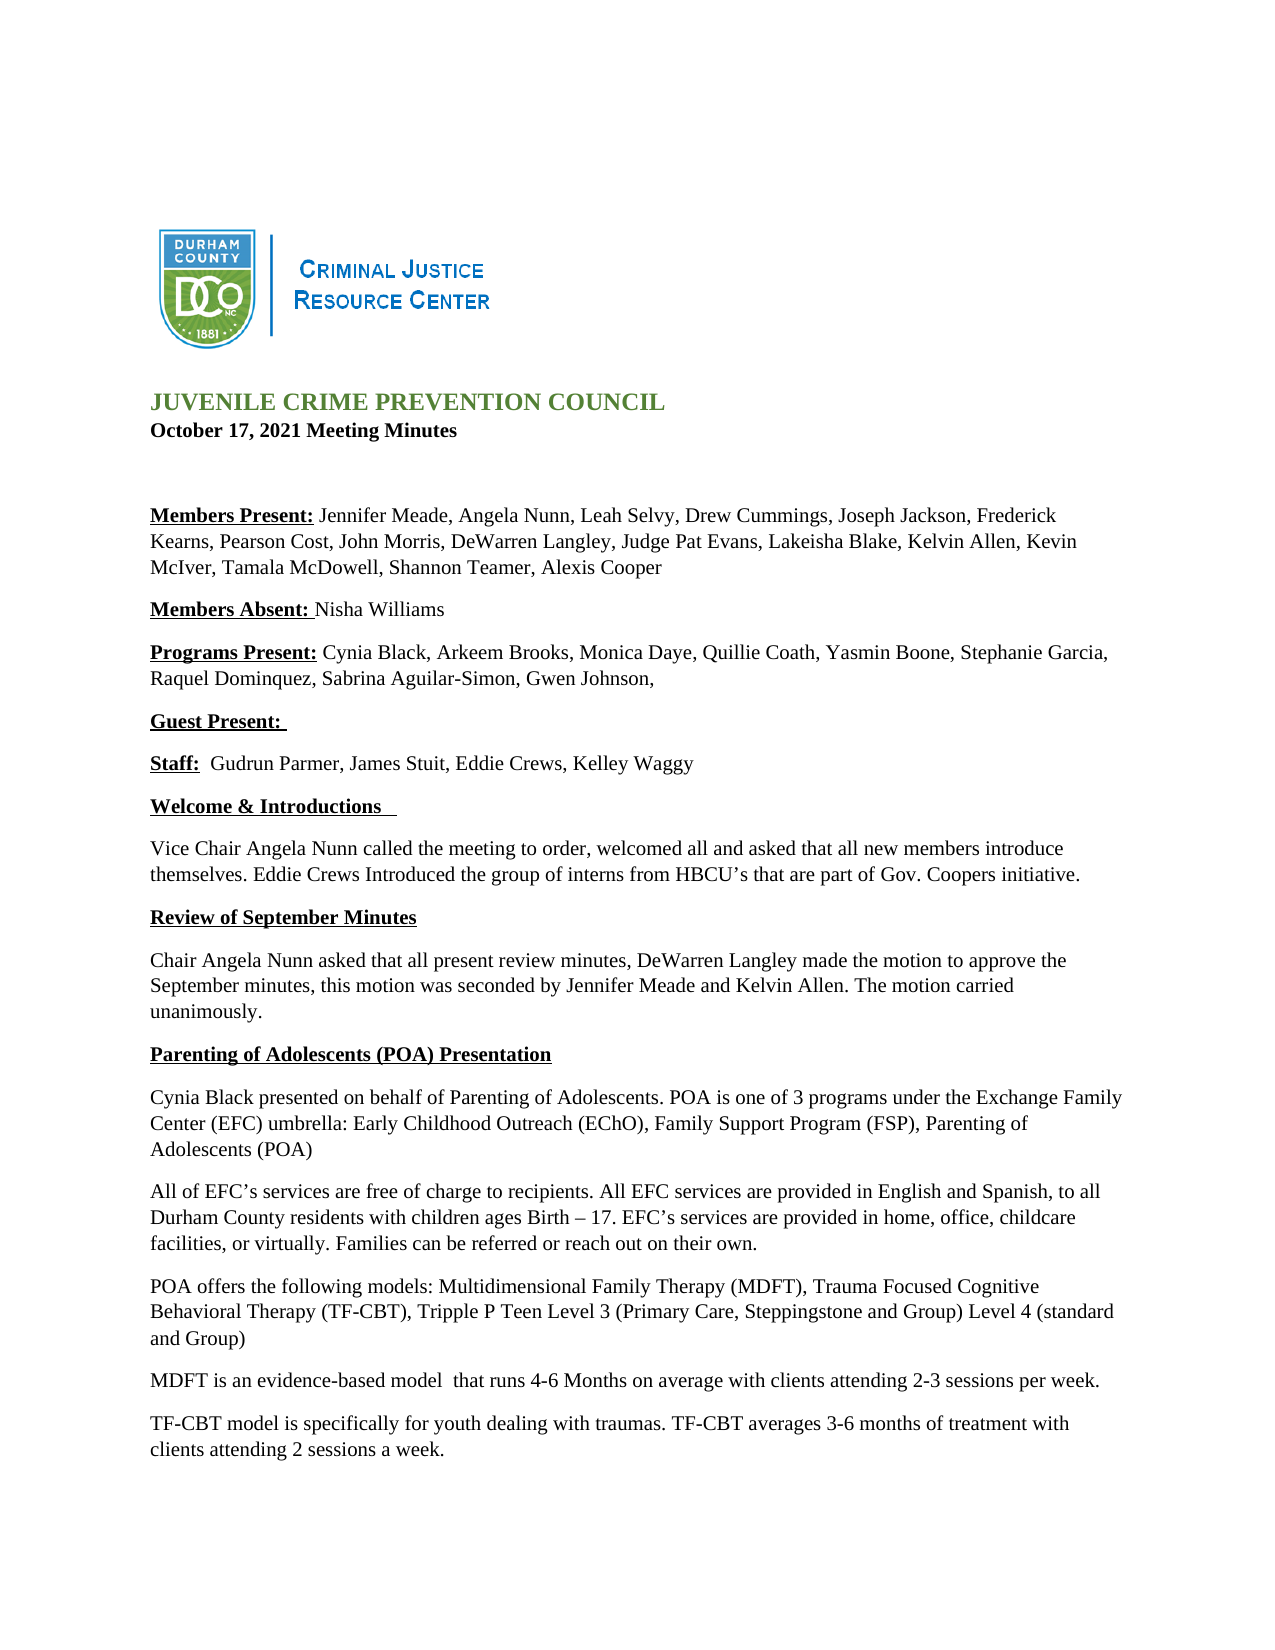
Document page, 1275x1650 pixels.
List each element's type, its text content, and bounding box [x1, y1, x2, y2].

text POA offers the following models: Multidimensional Family Therapy (MDFT), Trauma Focused Cognitive Behavioral Therapy (TF-CBT), Tripple P Teen Level 3 (Primary Care, Steppingstone and Group) Level 4 (standard and Group) [150, 1273, 1125, 1349]
text Vice Chair Angela Nunn called the meeting to order, welcomed all and asked that all new members introduce themselves. Eddie Crews Introduced the group of interns from HBCU’s that are part of Gov. Coopers initiative. [150, 836, 1125, 886]
text Staff: Gudrun Parmer, James Stuit, Eddie Crews, Kelley Waggy [150, 751, 1125, 775]
text Review of September Minutes [150, 905, 1125, 929]
text All of EFC’s services are free of charge to recipients. All EFC services are provided in English and Spanish, to all Durham County residents with children ages Birth – 17. EFC’s services are provided in home, office, childcare facilities, or virtually. Families can be referred or reach out on their own. [150, 1179, 1125, 1255]
text Members Present: Jennifer Meade, Angela Nunn, Leah Selvy, Drew Cummings, Joseph Jackson, Frederick Kearns, Pearson Cost, John Morris, DeWarren Langley, Judge Pat Evans, Lakeisha Blake, Kelvin Allen, Kevin McIver, Tamala McDowell, Shannon Teamer, Alexis Cooper [150, 503, 1125, 579]
text Members Absent: Nisha Williams [150, 597, 1125, 621]
text Guest Present: [150, 708, 1125, 733]
text Cynia Black presented on behalf of Parenting of Adolescents. POA is one of 3 programs under the Exchange Family Center (EFC) umbrella: Early Childhood Outreach (EChO), Family Support Program (FSP), Parenting of Adolescents (POA) [150, 1084, 1125, 1161]
text TF-CBT model is specifically for youth dealing with traumas. TF-CBT averages 3-6 months of treatment with clients attending 2 sessions a week. [150, 1411, 1125, 1461]
text Welcome & Introductions [150, 794, 1125, 818]
text Parenting of Adolescents (POA) Presentation [150, 1042, 1125, 1066]
text MDFT is an evidence-based model that runs 4-6 Months on average with clients attending 2-3 sessions per week. [150, 1368, 1125, 1392]
text Chair Angela Nunn asked that all present review minutes, DeWarren Langley made the motion to approve the September minutes, this motion was seconded by Jennifer Meade and Kelvin Allen. The motion carried unanimously. [150, 947, 1125, 1023]
text JUVENILE CRIME PREVENTION COUNCIL October 17, 2021 Meeting Minutes [150, 387, 1125, 442]
text Programs Present: Cynia Black, Arkeem Brooks, Monica Daye, Quillie Coath, Yasmin Boone, Stephanie Garcia, Raquel Dominquez, Sabrina Aguilar-Simon, Gwen Johnson, [150, 640, 1125, 690]
picture [150, 220, 500, 357]
